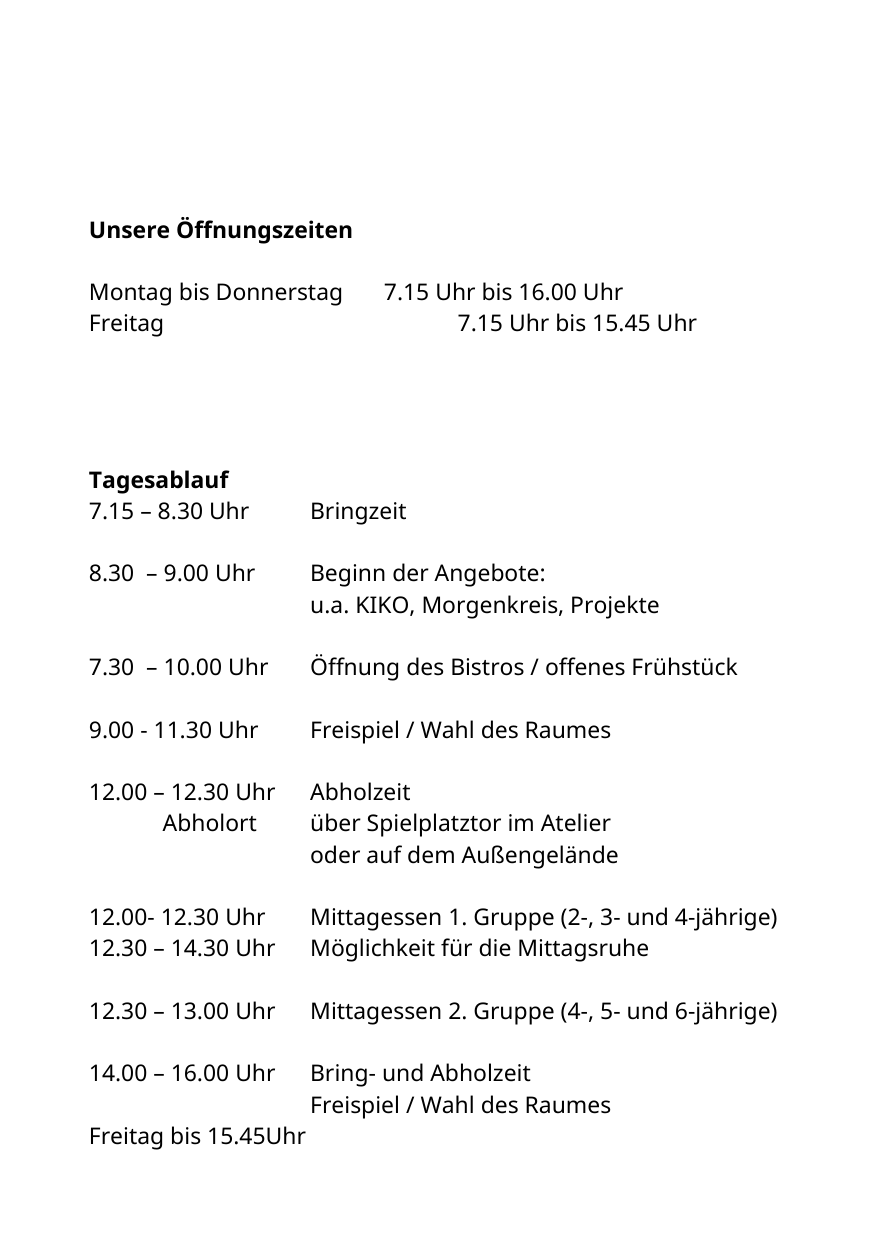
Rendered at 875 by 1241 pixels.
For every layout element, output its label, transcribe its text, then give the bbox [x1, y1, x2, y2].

text 7.15 – 8.30 Uhr Bringzeit [89, 495, 785, 526]
text 12.30 – 13.00 Uhr Mittagessen 2. Gruppe (4-, 5- und 6-jährige) [89, 995, 785, 1026]
text Tagesablauf [89, 464, 785, 495]
text 12.00 – 12.30 Uhr Abholzeit [89, 776, 785, 807]
text 9.00 - 11.30 Uhr Freispiel / Wahl des Raumes [89, 714, 785, 745]
text 12.30 – 14.30 Uhr Möglichkeit für die Mittagsruhe [89, 932, 785, 964]
text 8.30 – 9.00 Uhr Beginn der Angebote: [89, 557, 785, 589]
text Abholort über Spielplatztor im Atelier [162, 807, 785, 839]
text 14.00 – 16.00 Uhr Bring- und Abholzeit [89, 1057, 785, 1089]
text Unsere Öffnungszeiten [89, 214, 785, 245]
text 12.00- 12.30 Uhr Mittagessen 1. Gruppe (2-, 3- und 4-jährige) [89, 901, 785, 932]
text Freitag bis 15.45Uhr [89, 1120, 785, 1151]
text Freitag 7.15 Uhr bis 15.45 Uhr [89, 307, 785, 339]
text Freispiel / Wahl des Raumes [89, 1089, 785, 1120]
text 7.30 – 10.00 Uhr Öffnung des Bistros / offenes Frühstück [89, 651, 785, 682]
text u.a. KIKO, Morgenkreis, Projekte [310, 589, 785, 620]
text oder auf dem Außengelände [236, 839, 785, 870]
text Montag bis Donnerstag 7.15 Uhr bis 16.00 Uhr [89, 276, 785, 307]
